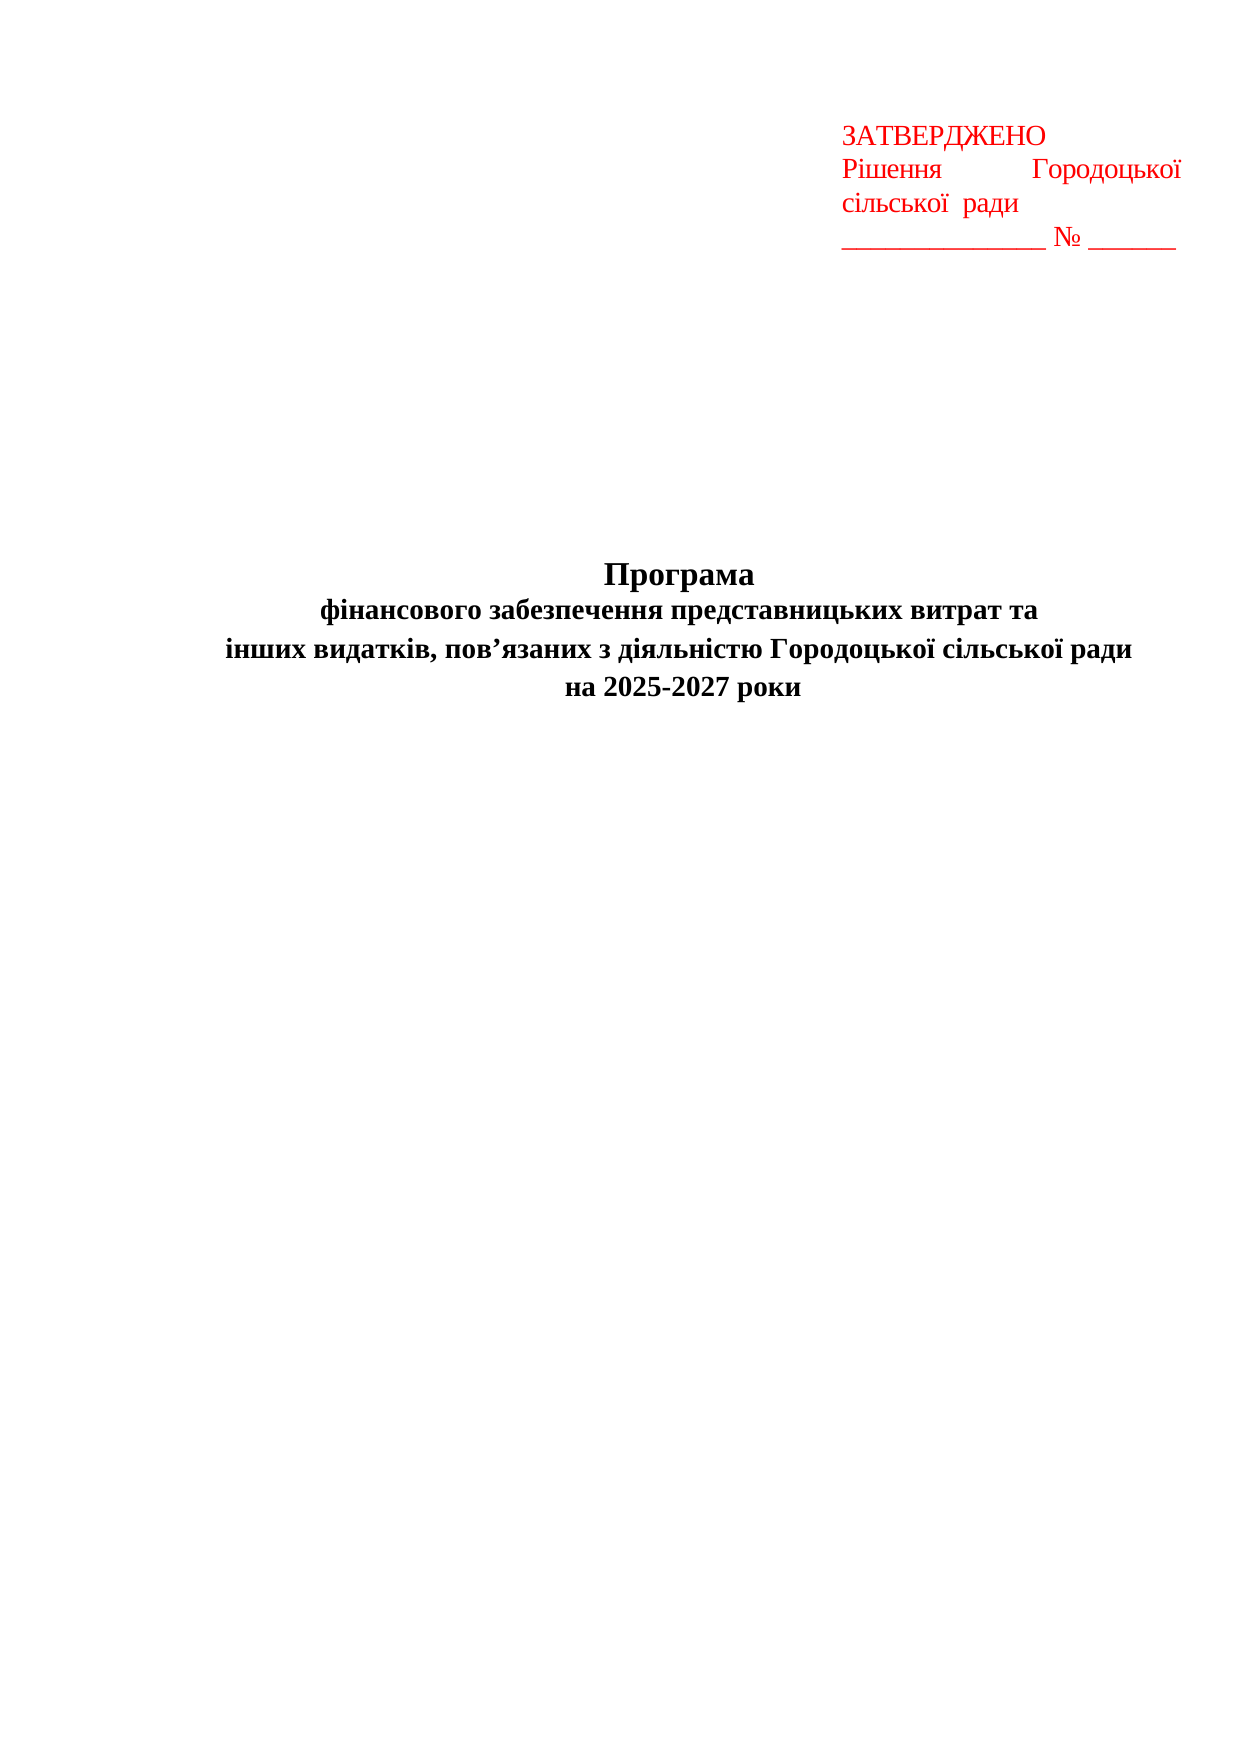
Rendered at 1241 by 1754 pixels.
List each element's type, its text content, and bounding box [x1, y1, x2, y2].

text ЗАТВЕРДЖЕНО [842, 118, 1181, 152]
text на 2025-2027 роки [177, 669, 1181, 703]
text інших видатків, пов’язаних з діяльністю Городоцької сільської ради [177, 631, 1181, 664]
text ______________ № ______ [842, 219, 1181, 252]
text Рішення Городоцької сільської ради [842, 152, 1181, 219]
text фінансового забезпечення представницьких витрат та [177, 592, 1181, 626]
text Програма [177, 554, 1181, 592]
